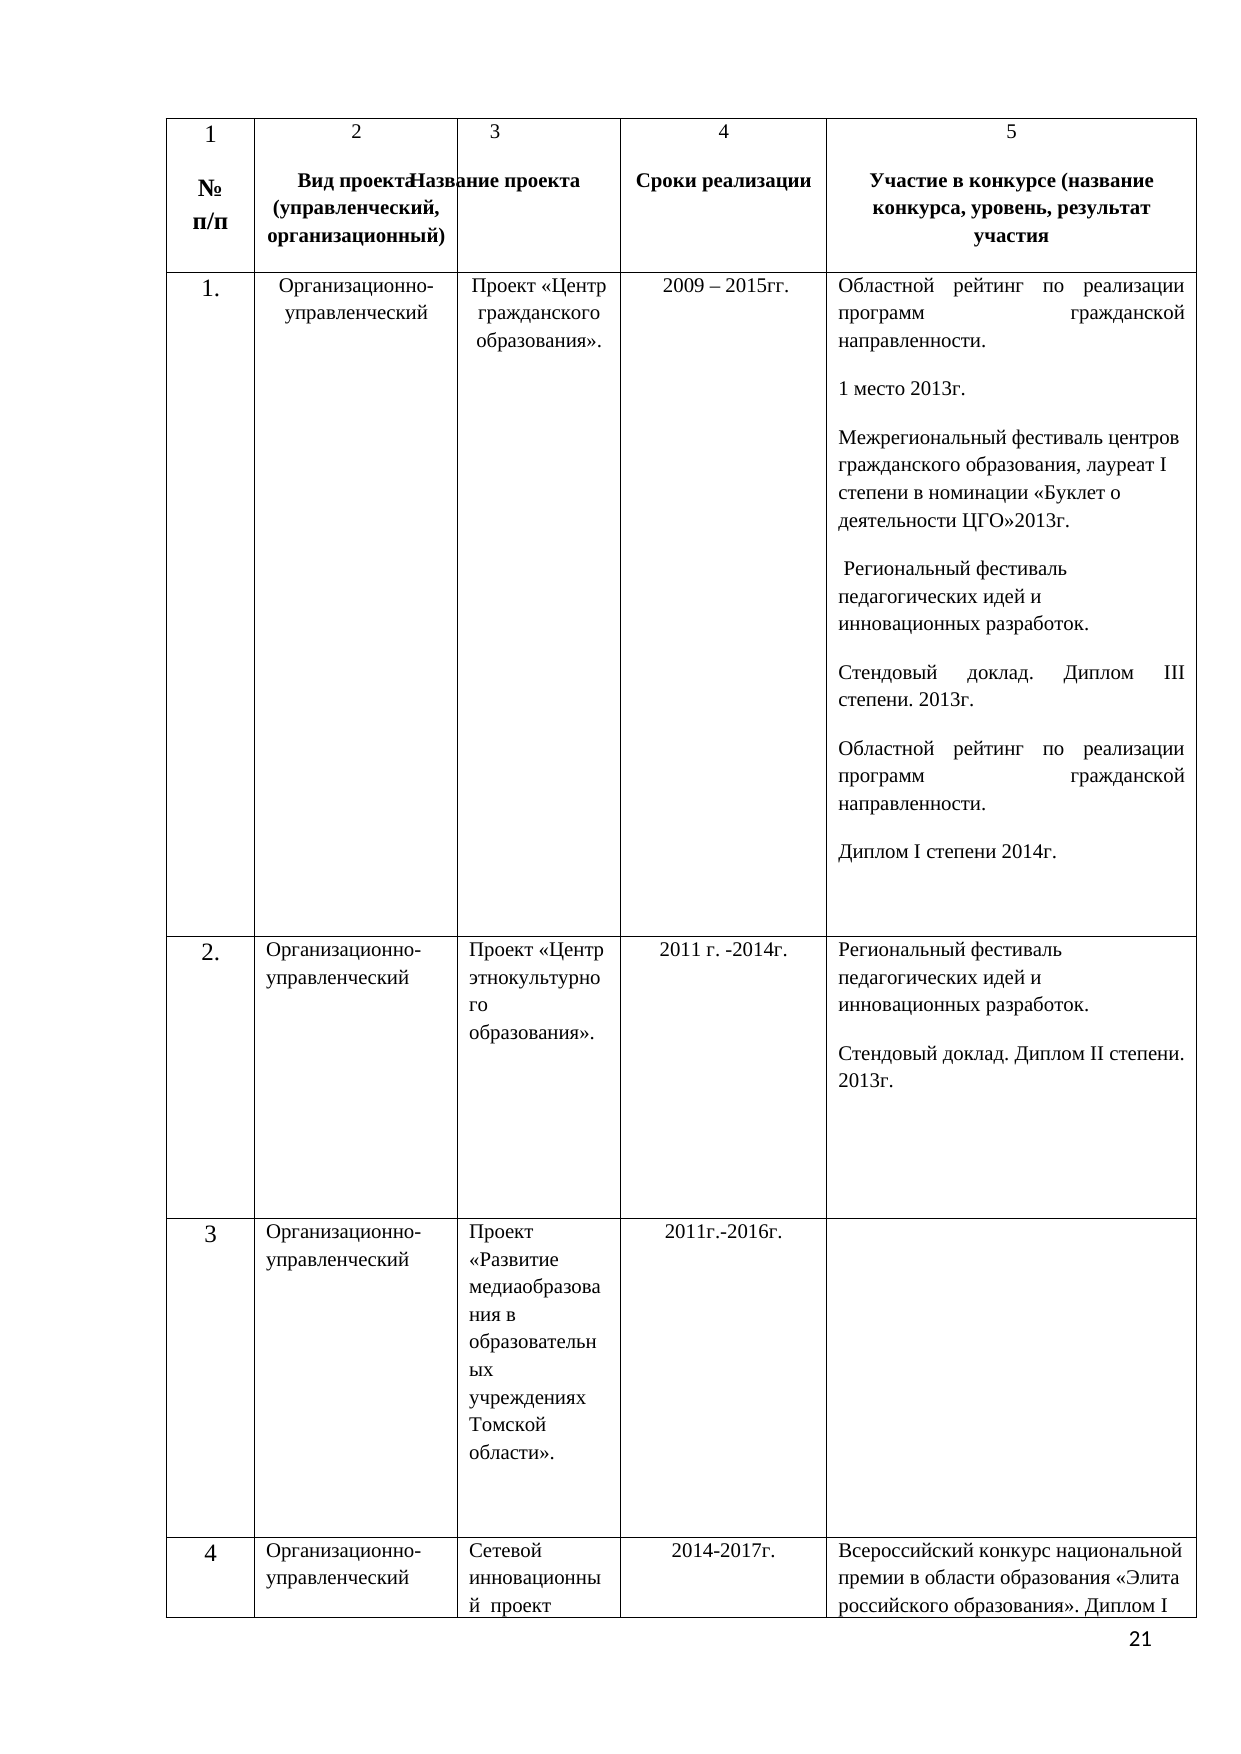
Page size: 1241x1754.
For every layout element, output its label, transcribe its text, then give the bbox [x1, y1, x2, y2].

table_cell 1. [167, 273, 254, 936]
table_header 3 Название проекта [458, 119, 620, 272]
table_cell [827, 1219, 1196, 1537]
table_cell Региональный фестиваль педагогических идей и инновационных разработок. Стендовый доклад. Диплом II степени. 2013г. [827, 937, 1196, 1218]
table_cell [255, 1538, 457, 1617]
table_cell Проект «Центр этнокультурного образования». [458, 937, 620, 1218]
table_cell Проект «Развитие медиаобразования в образовательных учреждениях Томской области». [458, 1219, 620, 1537]
table_cell Проект «Центр гражданского образования». [458, 273, 620, 936]
table_header 5 Участие в конкурсе (название конкурса, уровень, результат участия [827, 119, 1196, 272]
table_header 1 № п/п [167, 119, 254, 272]
table_header 4 Сроки реализации [621, 119, 826, 272]
table_cell 3 [167, 1219, 254, 1537]
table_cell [458, 1538, 620, 1617]
table_cell 2011г.-2016г. [621, 1219, 826, 1537]
table_cell 4 [167, 1538, 254, 1617]
table_cell 2. [167, 937, 254, 1218]
table_cell Областной рейтинг по реализации программ гражданской направленности. 1 место 2013г. Межрегиональный фестиваль центров гражданского образования, лауреат I степени в номинации «Буклет о деятельности ЦГО»2013г. Региональный фестиваль педагогических идей и инновационных разработок. Стендовый доклад. Диплом III степени. 2013г. Областной рейтинг по реализации программ гражданской направленности. Диплом I степени 2014г. [827, 273, 1196, 936]
table_header 2 Вид проекта (управленческий, организационный) [255, 119, 457, 272]
table_cell Организационно- управленческий [255, 273, 457, 936]
table_cell 2011 г. -2014г. [621, 937, 826, 1218]
table_cell 2009 – 2015гг. [621, 273, 826, 936]
table_cell 2014-2017г. [621, 1538, 826, 1617]
table_cell Организационно- управленческий [255, 937, 457, 1218]
table_cell Организационно- управленческий [255, 1219, 457, 1537]
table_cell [827, 1538, 1196, 1617]
